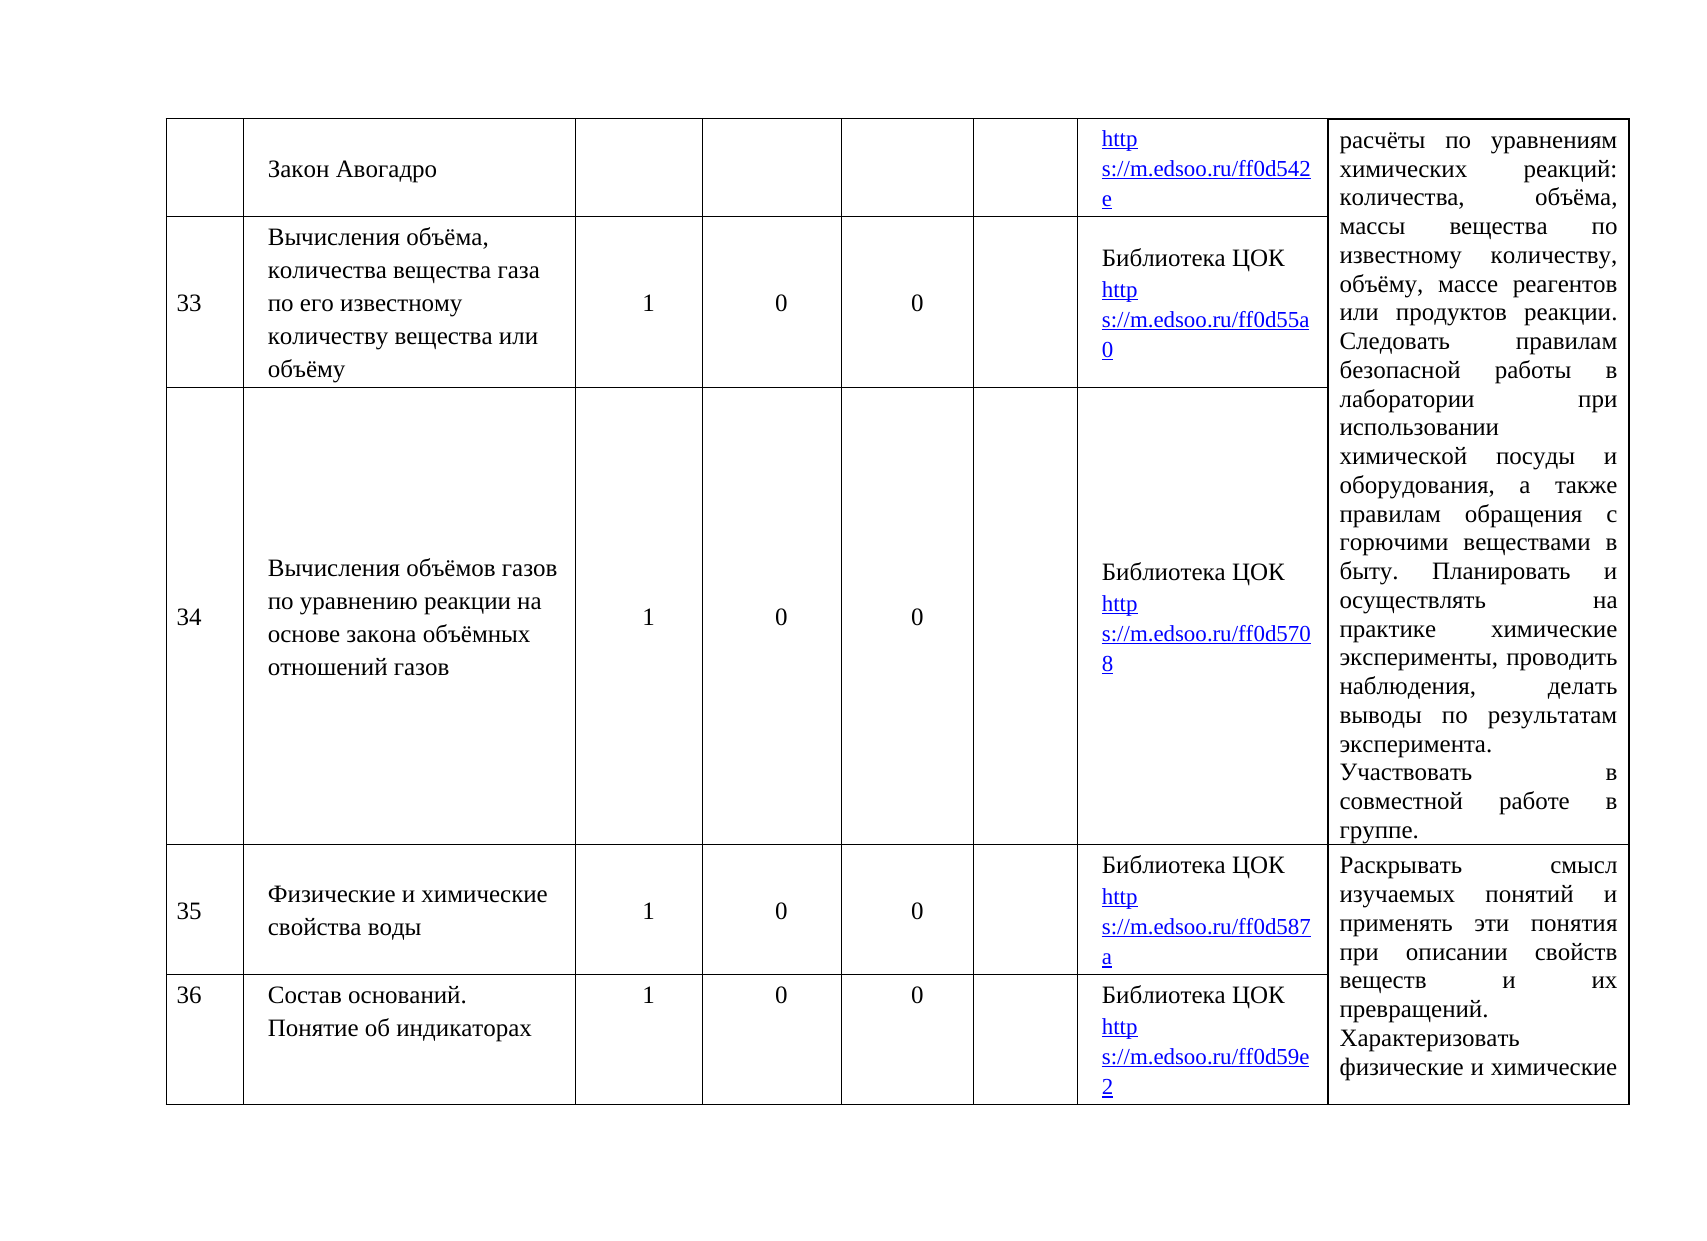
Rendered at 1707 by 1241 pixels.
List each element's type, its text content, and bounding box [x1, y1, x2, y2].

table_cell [244, 119, 575, 216]
table_cell Библиотека ЦОК https://m.edsoo.ru/ff0d55a0 [1078, 217, 1327, 387]
table_cell 0 [842, 119, 973, 216]
table_cell 1 [576, 388, 702, 844]
table_cell 1 [576, 975, 702, 1104]
table_cell 0 [703, 388, 841, 844]
table_cell [974, 119, 1077, 216]
table_cell 33 [167, 217, 243, 387]
table_cell [974, 975, 1077, 1104]
table_cell 0 [703, 119, 841, 216]
table_cell 35 [167, 845, 243, 974]
table_cell Вычисления объёмов газов по уравнению реакции на основе закона объёмных отношений газов [244, 388, 575, 844]
table_cell Библиотека ЦОК https://m.edsoo.ru/ff0d587a [1078, 845, 1327, 974]
table_cell 0 [842, 975, 973, 1104]
table_cell 0 [703, 975, 841, 1104]
table_cell 1 [576, 217, 702, 387]
table_cell 32 [167, 119, 243, 216]
table_cell 1 [576, 119, 702, 216]
table_cell 34 [167, 388, 243, 844]
table_cell 0 [842, 388, 973, 844]
table_cell [974, 845, 1077, 974]
table_cell Физические и химические свойства воды [244, 845, 575, 974]
table_cell [974, 217, 1077, 387]
table_cell Состав оснований. Понятие об индикаторах [244, 975, 575, 1104]
table_cell 0 [842, 845, 973, 974]
table_cell 0 [703, 217, 841, 387]
table_cell 1 [576, 845, 702, 974]
table_cell 36 [167, 975, 243, 1104]
table_cell Раскрывать смысл изучаемых понятий и применять эти понятия при описании свойств веществ и их превращений. Характеризовать физические и химические свойства воды, её роль как растворителя в природных процессах. Составлять уравнения химических реакций с участием воды. Объяснять сущность экологических проблем, связанных с загрязнением природных вод, способы очистки воды от примесей, меры по охране вод от загрязнения. Планировать и осуществлять на практике химические эксперименты, проводить наблюдения, делать выводы по результатам эксперимента при проведении лабораторных опытов и практической работы. Следовать правилам безопасной работы в лаборатории при использовании химической посуды и оборудования. Проводить вычисления с применением понятия «массовая доля вещества в растворе». Выстраивать развёрнутые письменные и устные ответы с опорой на информацию из учебника и справочных материалов, грамотно использовать изученный понятийный аппарат курса химии. [1329, 845, 1628, 1104]
table_cell 0 [703, 845, 841, 974]
table_cell 0 [842, 217, 973, 387]
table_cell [1078, 119, 1327, 216]
table_cell Вычисления объёма, количества вещества газа по его известному количеству вещества или объёму [244, 217, 575, 387]
table_cell Библиотека ЦОК https://m.edsoo.ru/ff0d5708 [1078, 388, 1327, 844]
table_cell Библиотека ЦОК https://m.edsoo.ru/ff0d59e2 [1078, 975, 1327, 1104]
table_cell [974, 388, 1077, 844]
